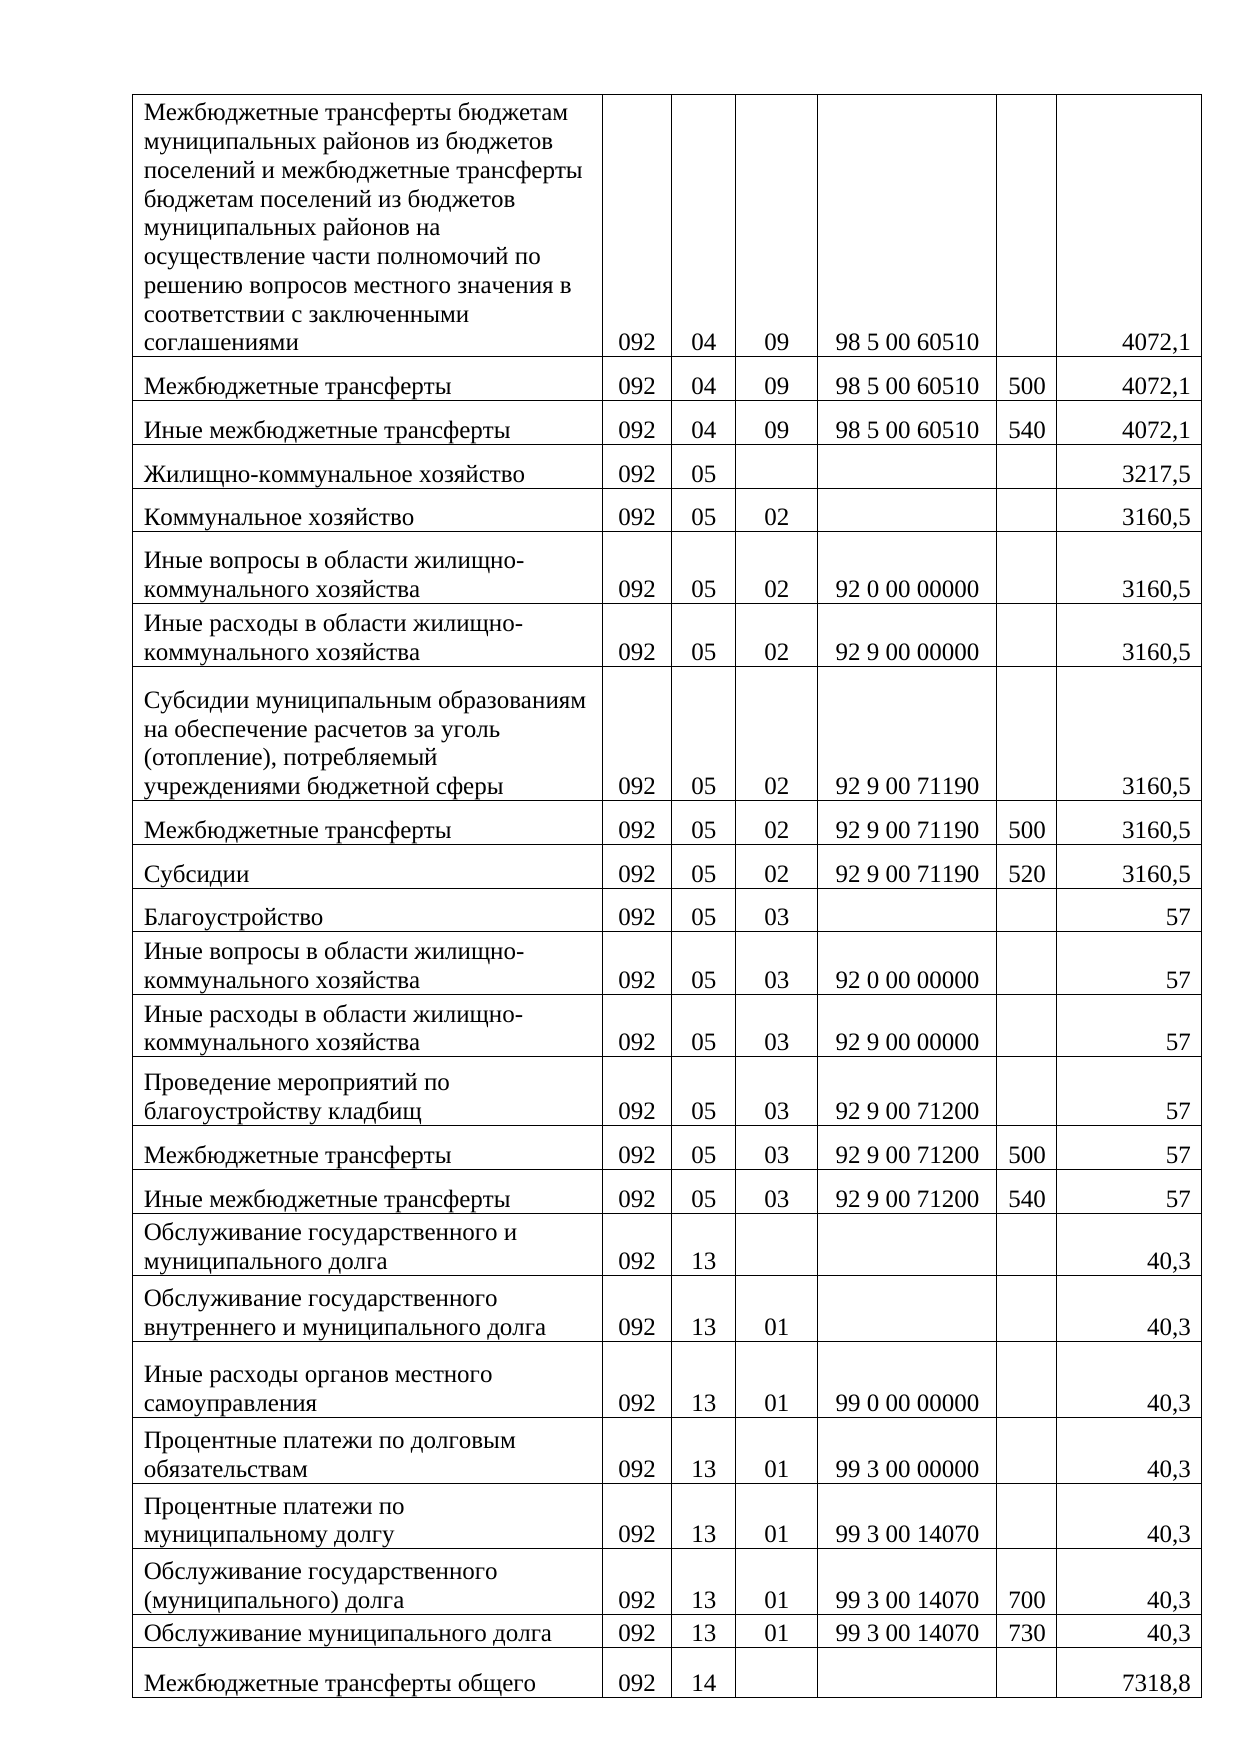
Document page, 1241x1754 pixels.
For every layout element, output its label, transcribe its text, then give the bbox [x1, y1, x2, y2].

table_cell Иные межбюджетные трансферты [133, 401, 602, 444]
table_cell [997, 604, 1056, 666]
table_cell [818, 445, 996, 487]
table_cell 04 [672, 95, 735, 356]
table_cell 05 [672, 1057, 735, 1125]
table_cell 01 [736, 1342, 817, 1417]
table_cell 02 [736, 845, 817, 887]
table_cell 99 3 00 00000 [818, 1418, 996, 1483]
table_cell 57 [1057, 1170, 1201, 1212]
table_cell Иные расходы органов местного самоуправления [133, 1342, 602, 1417]
table_cell [736, 445, 817, 487]
table_cell 05 [672, 532, 735, 603]
table_cell [997, 1648, 1056, 1697]
table_cell Обслуживание государственного (муниципального) долга [133, 1549, 602, 1614]
table_cell 092 [603, 1214, 671, 1275]
table_cell 40,3 [1057, 1615, 1201, 1647]
table_cell 4072,1 [1057, 95, 1201, 356]
table_cell 92 9 00 71200 [818, 1057, 996, 1125]
table_cell 092 [603, 1057, 671, 1125]
table_cell Обслуживание государственного и муниципального долга [133, 1214, 602, 1275]
table_cell [997, 932, 1056, 994]
table_cell 05 [672, 801, 735, 844]
table_cell 4072,1 [1057, 357, 1201, 400]
table_cell 13 [672, 1484, 735, 1548]
table_cell 13 [672, 1276, 735, 1341]
table_cell 13 [672, 1418, 735, 1483]
table_cell [997, 1276, 1056, 1341]
table_cell 3160,5 [1057, 845, 1201, 887]
table_cell [997, 489, 1056, 531]
table_cell 05 [672, 604, 735, 666]
table_cell [997, 1214, 1056, 1275]
table_cell 05 [672, 1126, 735, 1169]
table_cell 05 [672, 932, 735, 994]
table_cell [997, 667, 1056, 800]
table_cell 092 [603, 845, 671, 887]
table_cell 05 [672, 995, 735, 1056]
table_cell 540 [997, 401, 1056, 444]
table_cell 99 3 00 14070 [818, 1549, 996, 1614]
table_cell 99 3 00 14070 [818, 1615, 996, 1647]
table_cell Процентные платежи по долговым обязательствам [133, 1418, 602, 1483]
table_cell 03 [736, 995, 817, 1056]
table_cell 500 [997, 357, 1056, 400]
table_cell 4072,1 [1057, 401, 1201, 444]
table_cell 092 [603, 801, 671, 844]
table_cell 092 [603, 1126, 671, 1169]
table_cell 02 [736, 489, 817, 531]
table_cell Процентные платежи по муниципальному долгу [133, 1484, 602, 1548]
table_cell 092 [603, 357, 671, 400]
table_cell 092 [603, 889, 671, 931]
table_cell 57 [1057, 932, 1201, 994]
table_cell [736, 1214, 817, 1275]
table_cell 57 [1057, 889, 1201, 931]
table_cell 57 [1057, 995, 1201, 1056]
table_cell 092 [603, 95, 671, 356]
table_cell 500 [997, 1126, 1056, 1169]
table_cell 14 [672, 1648, 735, 1697]
table_cell [997, 1057, 1056, 1125]
table_cell 40,3 [1057, 1484, 1201, 1548]
table_cell [818, 1214, 996, 1275]
table_cell 04 [672, 357, 735, 400]
table_cell [736, 1648, 817, 1697]
table_cell 092 [603, 1276, 671, 1341]
table_cell 092 [603, 1648, 671, 1697]
table_cell 09 [736, 357, 817, 400]
table_cell 03 [736, 1057, 817, 1125]
table_cell Субсидии муниципальным образованиям на обеспечение расчетов за уголь (отопление), потребляемый учреждениями бюджетной сферы [133, 667, 602, 800]
table_cell 01 [736, 1276, 817, 1341]
table_cell 3160,5 [1057, 489, 1201, 531]
table_cell 99 3 00 14070 [818, 1484, 996, 1548]
table_cell 092 [603, 489, 671, 531]
table_cell 540 [997, 1170, 1056, 1212]
table_cell 092 [603, 445, 671, 487]
table_cell [997, 445, 1056, 487]
table_cell 092 [603, 995, 671, 1056]
table_cell 40,3 [1057, 1214, 1201, 1275]
table_cell 05 [672, 845, 735, 887]
table_cell 92 9 00 71190 [818, 845, 996, 887]
table_cell 3217,5 [1057, 445, 1201, 487]
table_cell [133, 1648, 602, 1697]
table_cell 092 [603, 532, 671, 603]
table_cell 05 [672, 1170, 735, 1212]
table_cell 13 [672, 1214, 735, 1275]
table_cell 13 [672, 1549, 735, 1614]
table_cell 02 [736, 667, 817, 800]
table_cell 13 [672, 1342, 735, 1417]
table_cell 092 [603, 667, 671, 800]
table_cell Иные расходы в области жилищно-коммунального хозяйства [133, 604, 602, 666]
table_cell Обслуживание государственного внутреннего и муниципального долга [133, 1276, 602, 1341]
table_cell 700 [997, 1549, 1056, 1614]
table_cell Коммунальное хозяйство [133, 489, 602, 531]
table_cell 03 [736, 889, 817, 931]
table_cell 7318,8 [1057, 1648, 1201, 1697]
table_cell 92 9 00 00000 [818, 995, 996, 1056]
table_cell 04 [672, 401, 735, 444]
table_cell 05 [672, 445, 735, 487]
table_cell 092 [603, 1549, 671, 1614]
table_cell [818, 1276, 996, 1341]
table_cell [997, 532, 1056, 603]
table_cell 092 [603, 401, 671, 444]
table_cell Благоустройство [133, 889, 602, 931]
table_cell 92 9 00 71190 [818, 801, 996, 844]
table_cell Иные расходы в области жилищно-коммунального хозяйства [133, 995, 602, 1056]
table_cell 092 [603, 1615, 671, 1647]
table_cell 092 [603, 1342, 671, 1417]
table_cell [997, 995, 1056, 1056]
table_cell 03 [736, 1126, 817, 1169]
table_cell Иные вопросы в области жилищно-коммунального хозяйства [133, 932, 602, 994]
table_cell 520 [997, 845, 1056, 887]
table_cell 98 5 00 60510 [818, 357, 996, 400]
table_cell Жилищно-коммунальное хозяйство [133, 445, 602, 487]
table_cell 01 [736, 1418, 817, 1483]
table_cell 92 9 00 71190 [818, 667, 996, 800]
table_cell 3160,5 [1057, 667, 1201, 800]
table_cell [818, 889, 996, 931]
table_cell [818, 1648, 996, 1697]
table_cell [997, 1342, 1056, 1417]
table_cell 3160,5 [1057, 532, 1201, 603]
table_cell Межбюджетные трансферты [133, 801, 602, 844]
table_cell 05 [672, 667, 735, 800]
table_cell 01 [736, 1549, 817, 1614]
table_cell 02 [736, 604, 817, 666]
table_cell [997, 1418, 1056, 1483]
table_cell 40,3 [1057, 1418, 1201, 1483]
table_cell [997, 889, 1056, 931]
table_cell 092 [603, 604, 671, 666]
table_cell 09 [736, 95, 817, 356]
table_cell 99 0 00 00000 [818, 1342, 996, 1417]
table_cell 092 [603, 1418, 671, 1483]
table_cell 3160,5 [1057, 801, 1201, 844]
table_cell 01 [736, 1615, 817, 1647]
table_cell 02 [736, 532, 817, 603]
table_cell Межбюджетные трансферты [133, 1126, 602, 1169]
table_cell [997, 1484, 1056, 1548]
table_cell 03 [736, 932, 817, 994]
table_cell 40,3 [1057, 1549, 1201, 1614]
table_cell Межбюджетные трансферты бюджетам муниципальных районов из бюджетов поселений и межбюджетные трансферты бюджетам поселений из бюджетов муниципальных районов на осуществление части полномочий по решению вопросов местного значения в соответствии с заключенными соглашениями [133, 95, 602, 356]
table_cell 092 [603, 1484, 671, 1548]
table_cell 05 [672, 889, 735, 931]
table_cell 98 5 00 60510 [818, 95, 996, 356]
table_cell 13 [672, 1615, 735, 1647]
table_cell Иные межбюджетные трансферты [133, 1170, 602, 1212]
table_cell 57 [1057, 1057, 1201, 1125]
table_cell 92 9 00 00000 [818, 604, 996, 666]
table_cell 92 0 00 00000 [818, 932, 996, 994]
table_cell Межбюджетные трансферты [133, 357, 602, 400]
table_cell Иные вопросы в области жилищно-коммунального хозяйства [133, 532, 602, 603]
table_cell 57 [1057, 1126, 1201, 1169]
table_cell 092 [603, 1170, 671, 1212]
table_cell 98 5 00 60510 [818, 401, 996, 444]
table_cell 02 [736, 801, 817, 844]
table_cell 92 9 00 71200 [818, 1170, 996, 1212]
table_cell Обслуживание муниципального долга [133, 1615, 602, 1647]
table_cell Проведение мероприятий по благоустройству кладбищ [133, 1057, 602, 1125]
table_cell 92 0 00 00000 [818, 532, 996, 603]
table_cell 500 [997, 801, 1056, 844]
table_cell 3160,5 [1057, 604, 1201, 666]
table_cell 92 9 00 71200 [818, 1126, 996, 1169]
table_cell 092 [603, 932, 671, 994]
table_cell 03 [736, 1170, 817, 1212]
table_cell 40,3 [1057, 1276, 1201, 1341]
table_cell 40,3 [1057, 1342, 1201, 1417]
table_cell 09 [736, 401, 817, 444]
table_cell Субсидии [133, 845, 602, 887]
table_cell 05 [672, 489, 735, 531]
table_cell 730 [997, 1615, 1056, 1647]
table_cell [997, 95, 1056, 356]
table_cell 01 [736, 1484, 817, 1548]
table_cell [818, 489, 996, 531]
